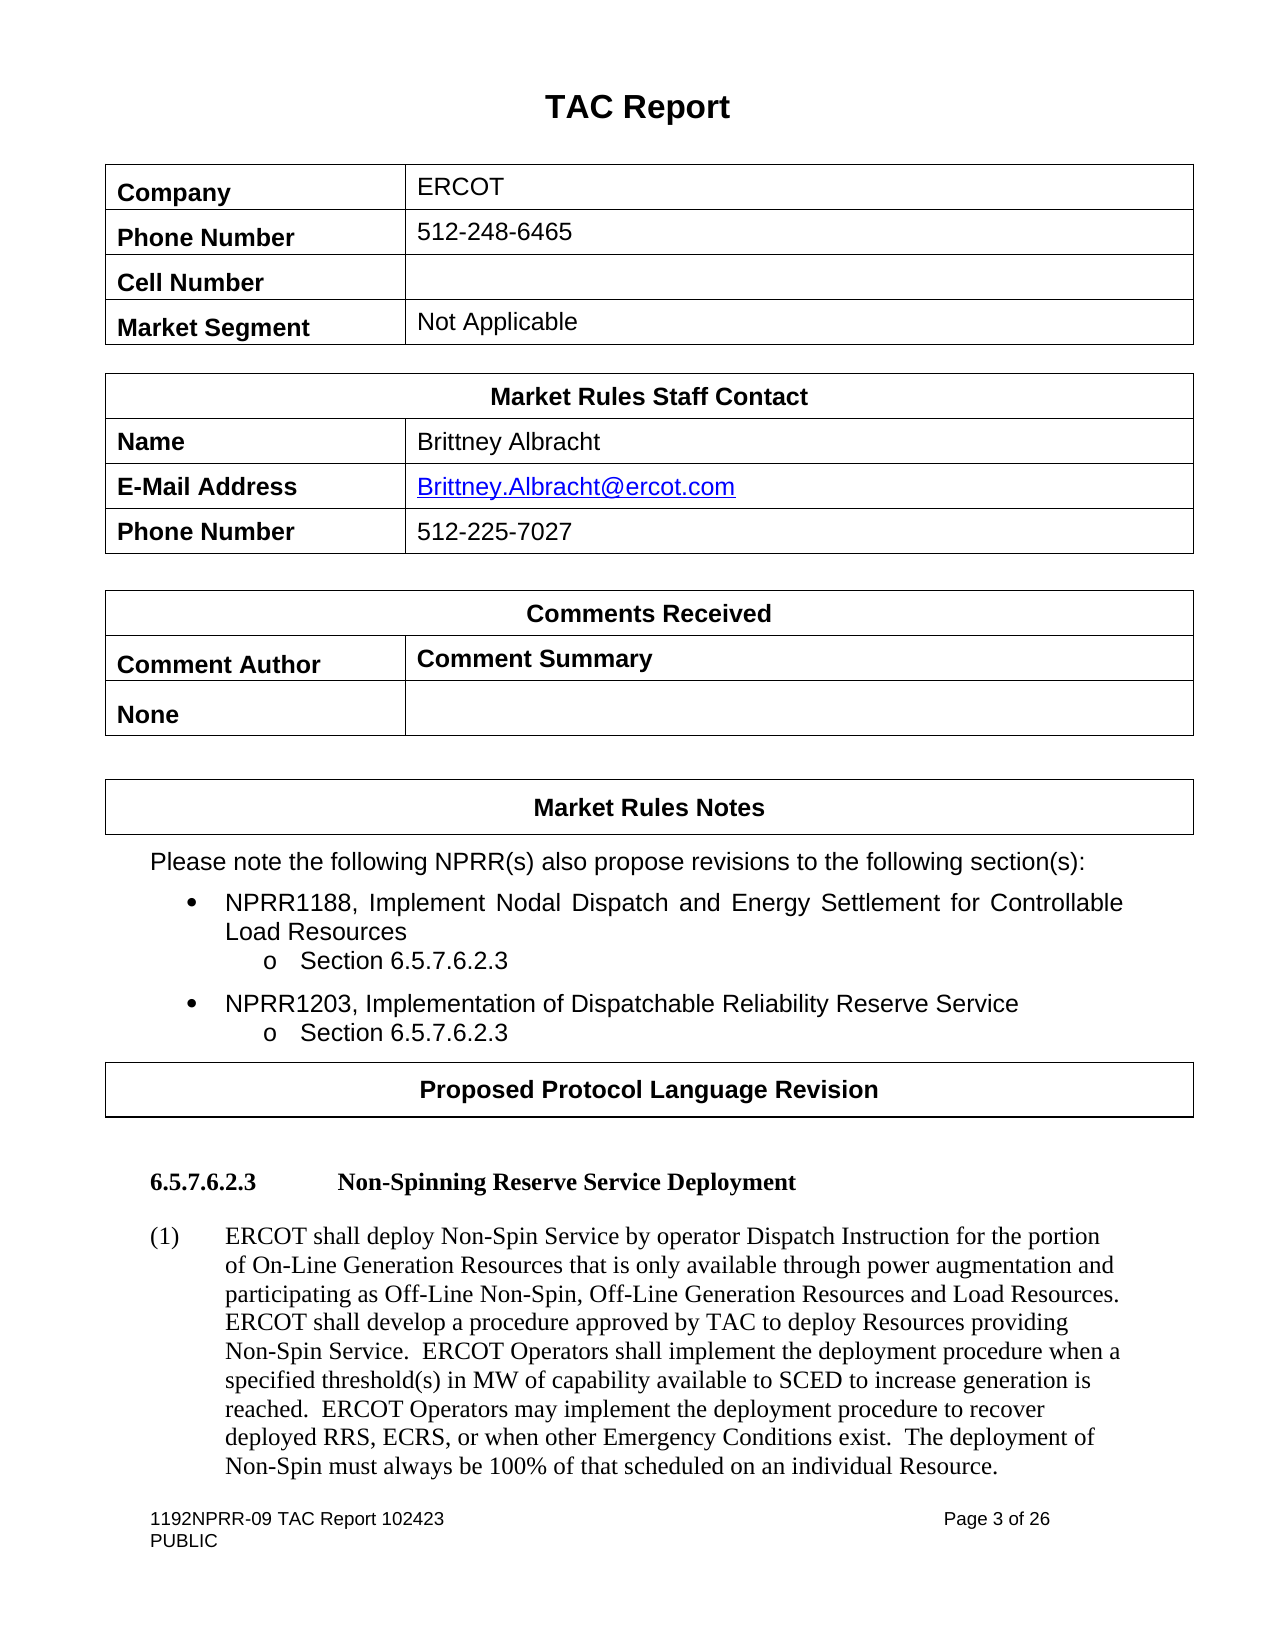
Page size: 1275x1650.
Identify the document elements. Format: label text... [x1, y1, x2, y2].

text (1) ERCOT shall deploy Non-Spin Service by operator Dispatch Instruction for the portion of On-Line Generation Resources that is only available through power augmentation and participating as Off-Line Non-Spin, Off-Line Generation Resources and Load Resources. ERCOT shall develop a procedure approved by TAC to deploy Resources providing Non-Spin Service. ERCOT Operators shall implement the deployment procedure when a specified threshold(s) in MW of capability available to SCED to increase generation is reached. ERCOT Operators may implement the deployment procedure to recover deployed RRS, ECRS, or when other Emergency Conditions exist. The deployment of Non-Spin must always be 100% of that scheduled on an individual Resource. [150, 1221, 1125, 1480]
table_cell Company [106, 165, 405, 208]
list Section 6.5.7.6.2.3 [262, 946, 1125, 977]
list NPRR1203, Implementation of Dispatchable Reliability Reserve Service [187, 989, 1125, 1018]
table_cell None [106, 681, 405, 735]
table_cell 512-225-7027 [406, 509, 1193, 553]
table_cell Comment Summary [406, 636, 1193, 680]
table_cell Name [106, 419, 405, 463]
table_cell Brittney.Albracht@ercot.com [406, 464, 1193, 508]
list Section 6.5.7.6.2.3 [262, 1018, 1125, 1049]
table_cell Brittney Albracht [406, 419, 1193, 463]
table_cell Comment Author [106, 636, 405, 680]
table_header Market Rules Staff Contact [106, 374, 1193, 418]
table_cell E-Mail Address [106, 464, 405, 508]
text Please note the following NPRR(s) also propose revisions to the following section(s): [150, 847, 1125, 876]
text 6.5.7.6.2.3 Non-Spinning Reserve Service Deployment [150, 1167, 1125, 1196]
table_cell ERCOT [406, 165, 1193, 208]
table_cell [406, 681, 1193, 735]
table_cell Phone Number [106, 509, 405, 553]
table_header Proposed Protocol Language Revision [106, 1063, 1193, 1116]
table_cell Cell Number [106, 255, 405, 298]
table_cell [406, 255, 1193, 298]
table_cell Market Segment [106, 300, 405, 343]
table_cell 512-248-6465 [406, 210, 1193, 253]
table_cell Not Applicable [406, 300, 1193, 343]
table_header Comments Received [106, 591, 1193, 635]
table_cell Phone Number [106, 210, 405, 253]
list NPRR1188, Implement Nodal Dispatch and Energy Settlement for Controllable Load Resources [187, 888, 1125, 946]
table_header Market Rules Notes [106, 780, 1193, 833]
